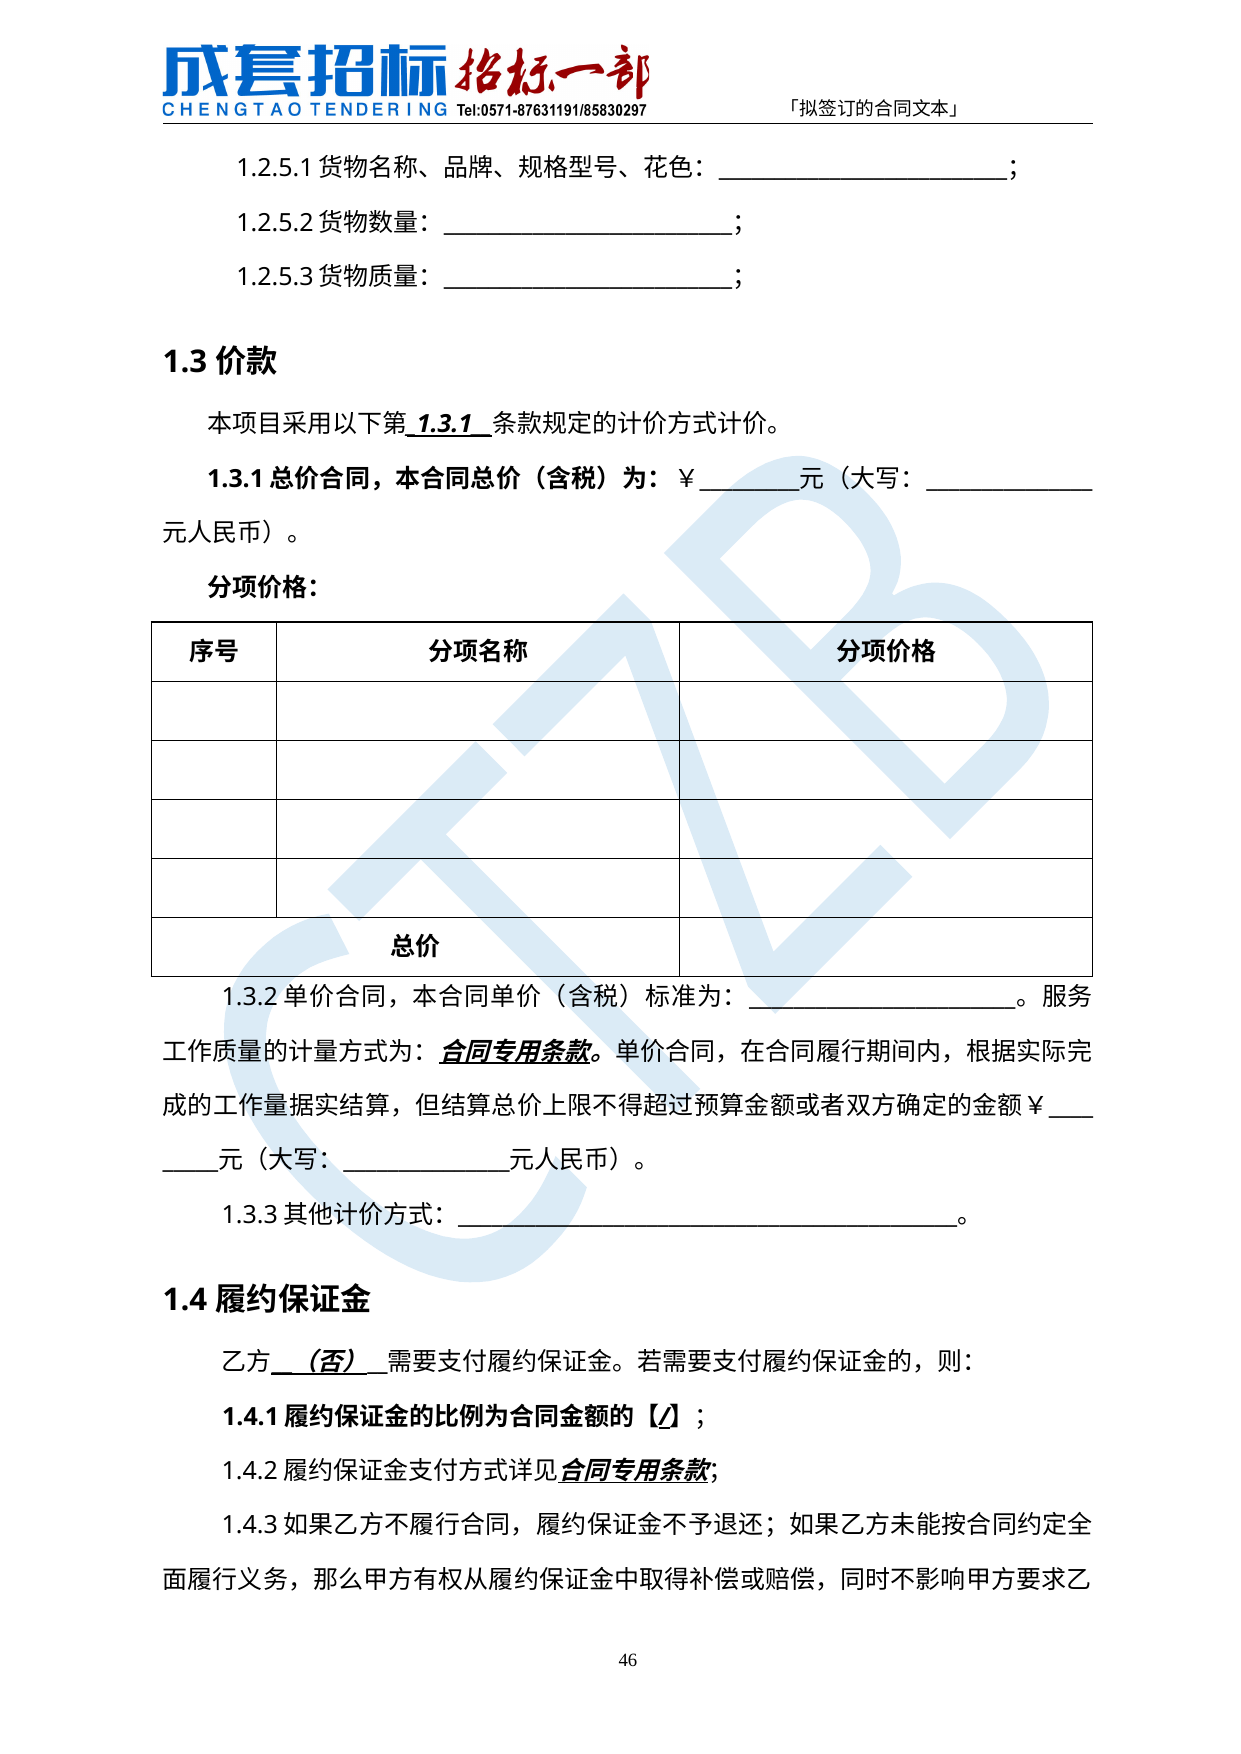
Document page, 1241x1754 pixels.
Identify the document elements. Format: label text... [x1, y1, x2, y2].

table_cell [152, 682, 276, 739]
table_cell [152, 741, 276, 799]
subtitle 1.4 履约保证金 [162, 1274, 1093, 1319]
text 分项价格： [162, 567, 1093, 603]
table_header 分项名称 [277, 623, 679, 681]
text 本项目采用以下第_1.3.1__条款规定的计价方式计价。 [162, 404, 1093, 440]
table_cell [277, 682, 679, 739]
text 1.3.3其他计价方式：_____________________________________________。 [162, 1194, 1093, 1231]
table_cell [680, 918, 1092, 976]
text 1.3.2单价合同，本合同单价（含税）标准为：________________________。服务工作质量的计量方式为：合同专用条款。单价合同，在合同履行期间内，根据实际完成的工作量据实结算，但结算总价上限不得超过预算金额或者双方确定的金额￥_________元（大写：_______________元人民币）。 [162, 977, 1093, 1176]
table_cell 总价 [152, 918, 679, 976]
table_cell [680, 741, 1092, 799]
text 1.4.2履约保证金支付方式详见合同专用条款； [162, 1451, 1093, 1487]
table_cell [680, 682, 1092, 739]
table_cell [680, 859, 1092, 917]
table_cell [680, 800, 1092, 858]
picture [162, 44, 650, 116]
text 1.2.5.3货物质量：__________________________； [162, 256, 1093, 293]
table_cell [152, 859, 276, 917]
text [162, 1505, 1093, 1596]
subtitle 1.3 价款 [162, 336, 1093, 381]
table_header 分项价格 [680, 623, 1092, 681]
text 乙方__（否）__需要支付履约保证金。若需要支付履约保证金的，则： [162, 1342, 1093, 1378]
table_cell [277, 800, 679, 858]
text 1.2.5.2货物数量：__________________________； [162, 202, 1093, 238]
table_cell [277, 741, 679, 799]
table_header 序号 [152, 623, 276, 681]
table_cell [277, 859, 679, 917]
text 1.4.1履约保证金的比例为合同金额的【/】； [162, 1396, 1093, 1432]
table_cell [152, 800, 276, 858]
text 1.3.1总价合同，本合同总价（含税）为：￥_________元（大写：_______________元人民币）。 [162, 458, 1093, 549]
text 1.2.5.1货物名称、品牌、规格型号、花色：__________________________； [162, 148, 1093, 184]
